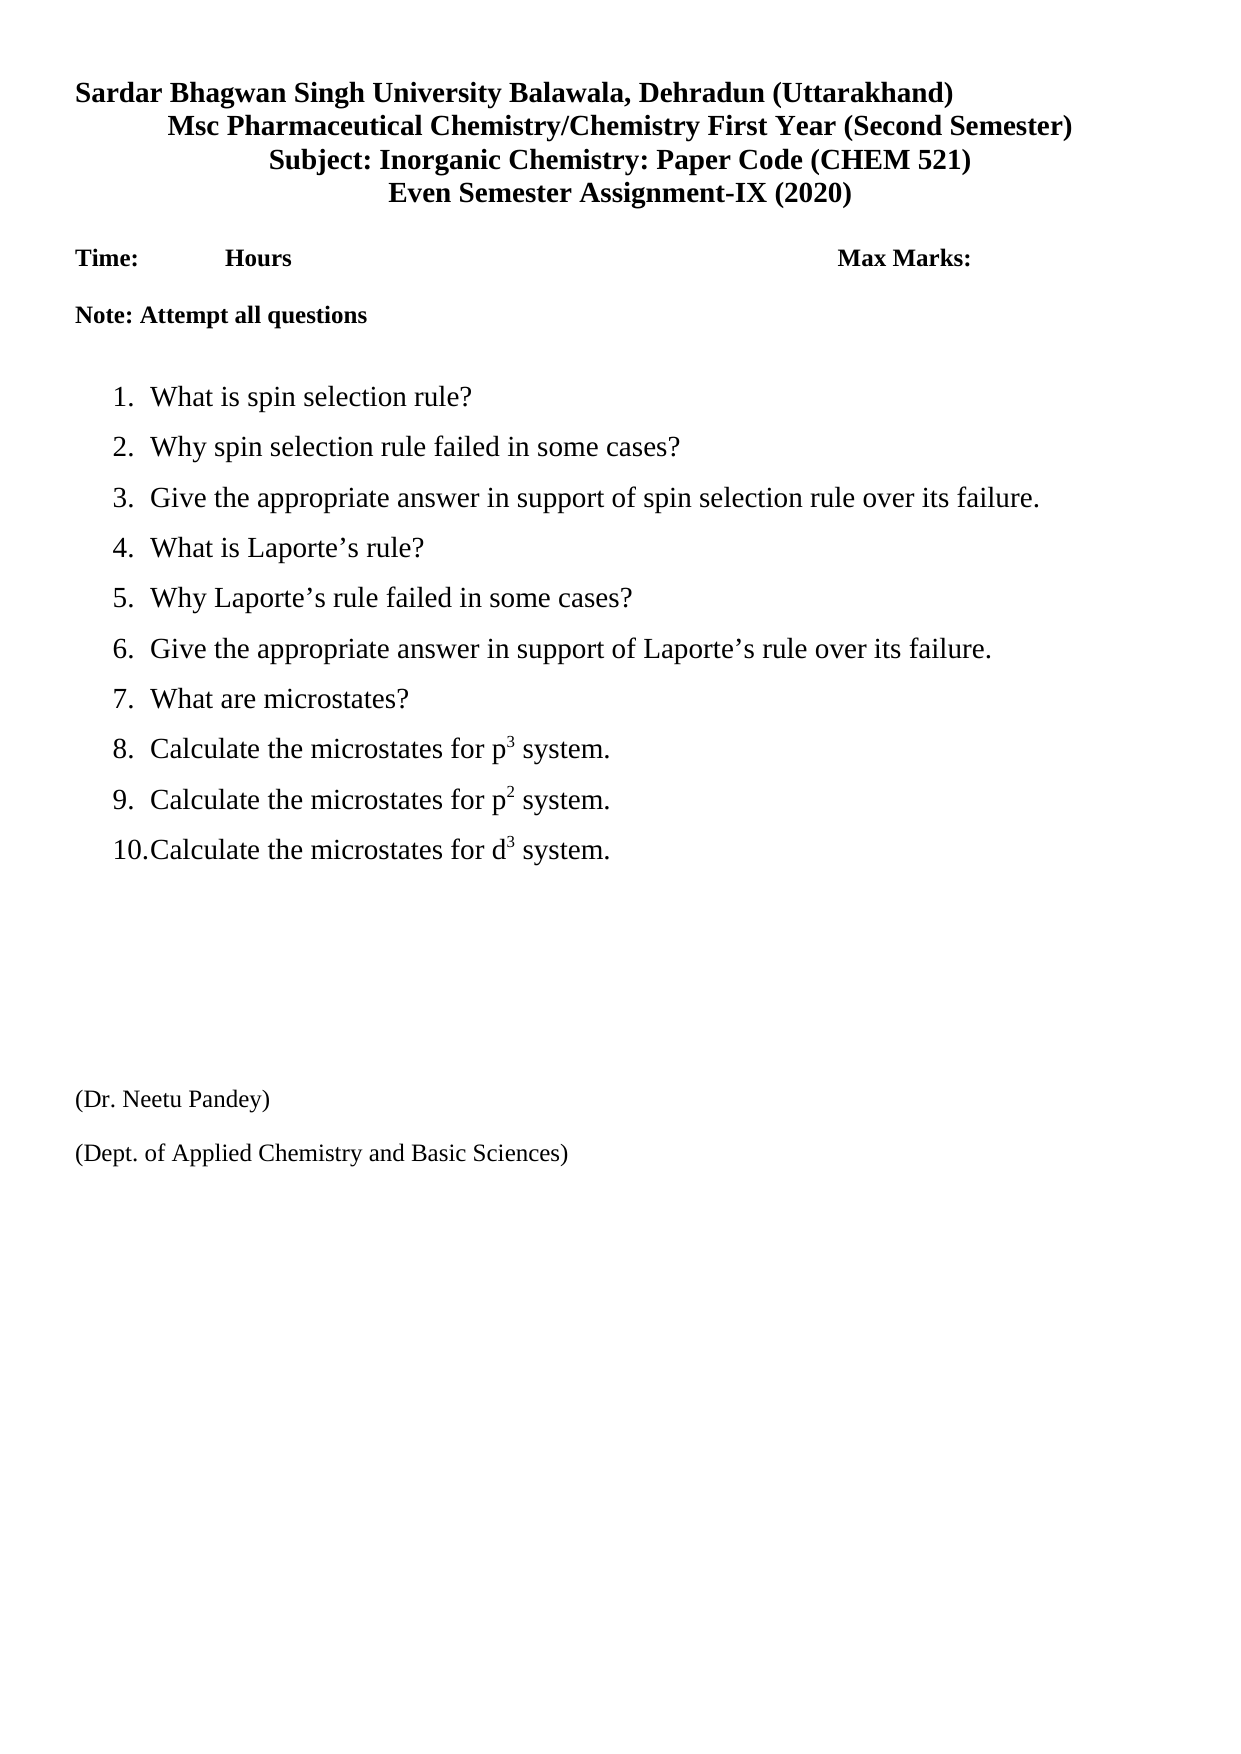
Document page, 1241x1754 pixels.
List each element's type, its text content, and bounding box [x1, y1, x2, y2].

list What are microstates? [112, 681, 1165, 715]
text (Dr. Neetu Pandey) [75, 1084, 1165, 1113]
text Note: Attempt all questions [75, 300, 1165, 329]
text (Dept. of Applied Chemistry and Basic Sciences) [75, 1138, 1165, 1167]
text Msc Pharmaceutical Chemistry/Chemistry First Year (Second Semester) [75, 108, 1165, 142]
list What is Laporte’s rule? [112, 530, 1165, 564]
text Time: Hours Max Marks: [75, 243, 1165, 271]
text Sardar Bhagwan Singh University Balawala, Dehradun (Uttarakhand) [75, 75, 1165, 108]
list Give the appropriate answer in support of spin selection rule over its failure. [112, 480, 1165, 513]
list Calculate the microstates for d3 system. [112, 832, 1165, 866]
text Subject: Inorganic Chemistry: Paper Code (CHEM 521) [75, 142, 1165, 176]
list Why spin selection rule failed in some cases? [112, 429, 1165, 463]
list What is spin selection rule? [112, 379, 1165, 413]
list Calculate the microstates for p3 system. [112, 731, 1165, 765]
text Even Semester Assignment-IX (2020) [75, 176, 1165, 209]
list Why Laporte’s rule failed in some cases? [112, 581, 1165, 614]
list Give the appropriate answer in support of Laporte’s rule over its failure. [112, 631, 1165, 664]
list Calculate the microstates for p2 system. [112, 782, 1165, 815]
